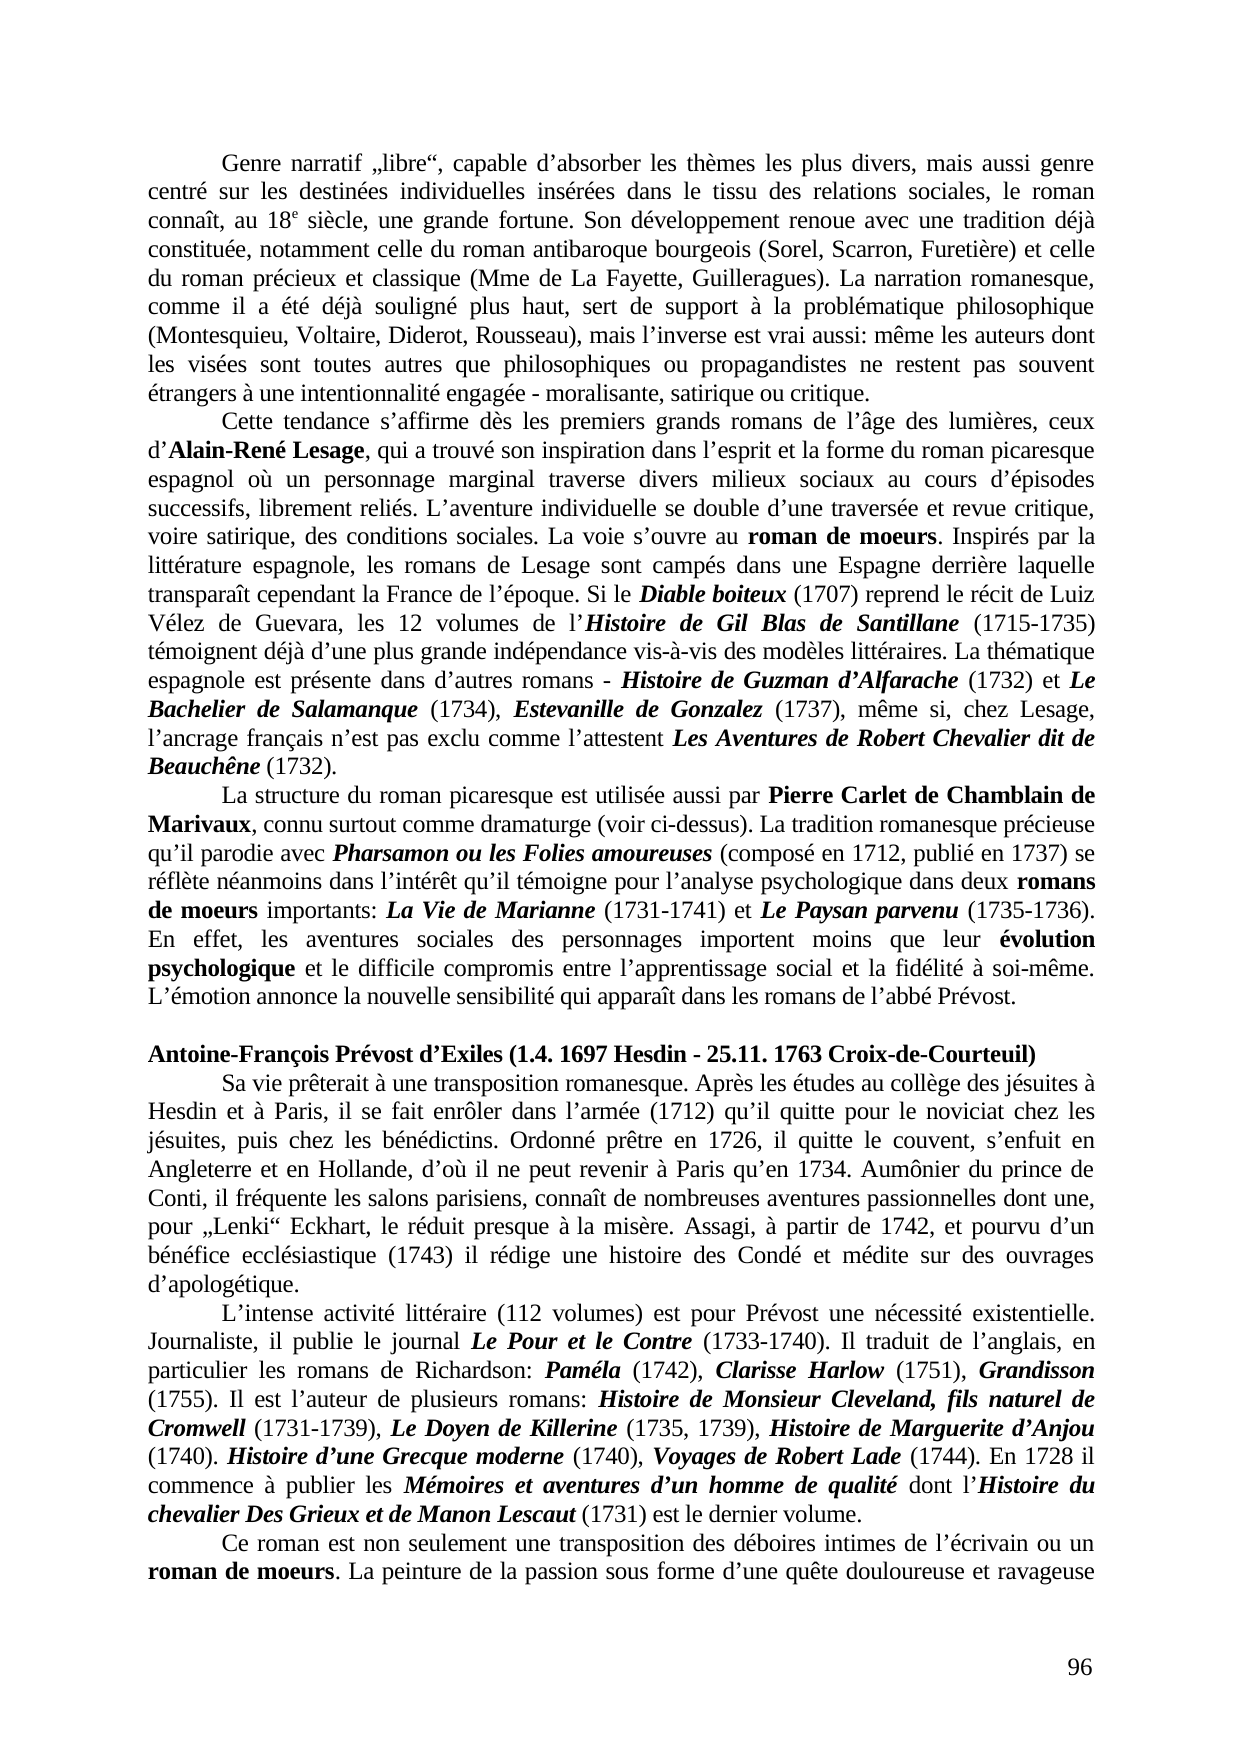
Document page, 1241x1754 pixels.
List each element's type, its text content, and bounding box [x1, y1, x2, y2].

text Antoine-François Prévost d’Exiles (1.4. 1697 Hesdin - 25.11. 1763 Croix-de-Courteuil) [148, 1039, 1096, 1068]
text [148, 1528, 1096, 1585]
text La structure du roman picaresque est utilisée aussi par Pierre Carlet de Chamblain de Marivaux, connu surtout comme dramaturge (voir ci-dessus). La tradition romanesque précieuse qu’il parodie avec Pharsamon ou les Folies amoureuses (composé en 1712, publié en 1737) se réflète néanmoins dans l’intérêt qu’il témoigne pour l’analyse psychologique dans deux romans de moeurs importants: La Vie de Marianne (1731-1741) et Le Paysan parvenu (1735-1736). En effet, les aventures sociales des personnages importent moins que leur évolution psychologique et le difficile compromis entre l’apprentissage social et la fidélité à soi-même. L’émotion annonce la nouvelle sensibilité qui apparaît dans les romans de l’abbé Prévost. [148, 780, 1096, 1010]
text Sa vie prêterait à une transposition romanesque. Après les études au collège des jésuites à Hesdin et à Paris, il se fait enrôler dans l’armée (1712) qu’il quitte pour le noviciat chez les jésuites, puis chez les bénédictins. Ordonné prêtre en 1726, il quitte le couvent, s’enfuit en Angleterre et en Hollande, d’où il ne peut revenir à Paris qu’en 1734. Aumônier du prince de Conti, il fréquente les salons parisiens, connaît de nombreuses aventures passionnelles dont une, pour „Lenki“ Eckhart, le réduit presque à la misère. Assagi, à partir de 1742, et pourvu d’un bénéfice ecclésiastique (1743) il rédige une histoire des Condé et médite sur des ouvrages d’apologétique. [148, 1068, 1096, 1298]
text Cette tendance s’affirme dès les premiers grands romans de l’âge des lumières, ceux d’Alain-René Lesage, qui a trouvé son inspiration dans l’esprit et la forme du roman picaresque espagnol où un personnage marginal traverse divers milieux sociaux au cours d’épisodes successifs, librement reliés. L’aventure individuelle se double d’une traversée et revue critique, voire satirique, des conditions sociales. La voie s’ouvre au roman de moeurs. Inspirés par la littérature espagnole, les romans de Lesage sont campés dans une Espagne derrière laquelle transparaît cependant la France de l’époque. Si le Diable boiteux (1707) reprend le récit de Luiz Vélez de Guevara, les 12 volumes de l’Histoire de Gil Blas de Santillane (1715-1735) témoignent déjà d’une plus grande indépendance vis-à-vis des modèles littéraires. La thématique espagnole est présente dans d’autres romans - Histoire de Guzman d’Alfarache (1732) et Le Bachelier de Salamanque (1734), Estevanille de Gonzalez (1737), même si, chez Lesage, l’ancrage français n’est pas exclu comme l’attestent Les Aventures de Robert Chevalier dit de Beauchêne (1732). [148, 406, 1096, 780]
text Genre narratif „libre“, capable d’absorber les thèmes les plus divers, mais aussi genre centré sur les destinées individuelles insérées dans le tissu des relations sociales, le roman connaît, au 18e siècle, une grande fortune. Son développement renoue avec une tradition déjà constituée, notamment celle du roman antibaroque bourgeois (Sorel, Scarron, Furetière) et celle du roman précieux et classique (Mme de La Fayette, Guilleragues). La narration romanesque, comme il a été déjà souligné plus haut, sert de support à la problématique philosophique (Montesquieu, Voltaire, Diderot, Rousseau), mais l’inverse est vrai aussi: même les auteurs dont les visées sont toutes autres que philosophiques ou propagandistes ne restent pas souvent étrangers à une intentionnalité engagée - moralisante, satirique ou critique. [148, 148, 1096, 406]
text L’intense activité littéraire (112 volumes) est pour Prévost une nécessité existentielle. Journaliste, il publie le journal Le Pour et le Contre (1733-1740). Il traduit de l’anglais, en particulier les romans de Richardson: Paméla (1742), Clarisse Harlow (1751), Grandisson (1755). Il est l’auteur de plusieurs romans: Histoire de Monsieur Cleveland, fils naturel de Cromwell (1731-1739), Le Doyen de Killerine (1735, 1739), Histoire de Marguerite d’Anjou (1740). Histoire d’une Grecque moderne (1740), Voyages de Robert Lade (1744). En 1728 il commence à publier les Mémoires et aventures d’un homme de qualité dont l’Histoire du chevalier Des Grieux et de Manon Lescaut (1731) est le dernier volume. [148, 1298, 1096, 1528]
